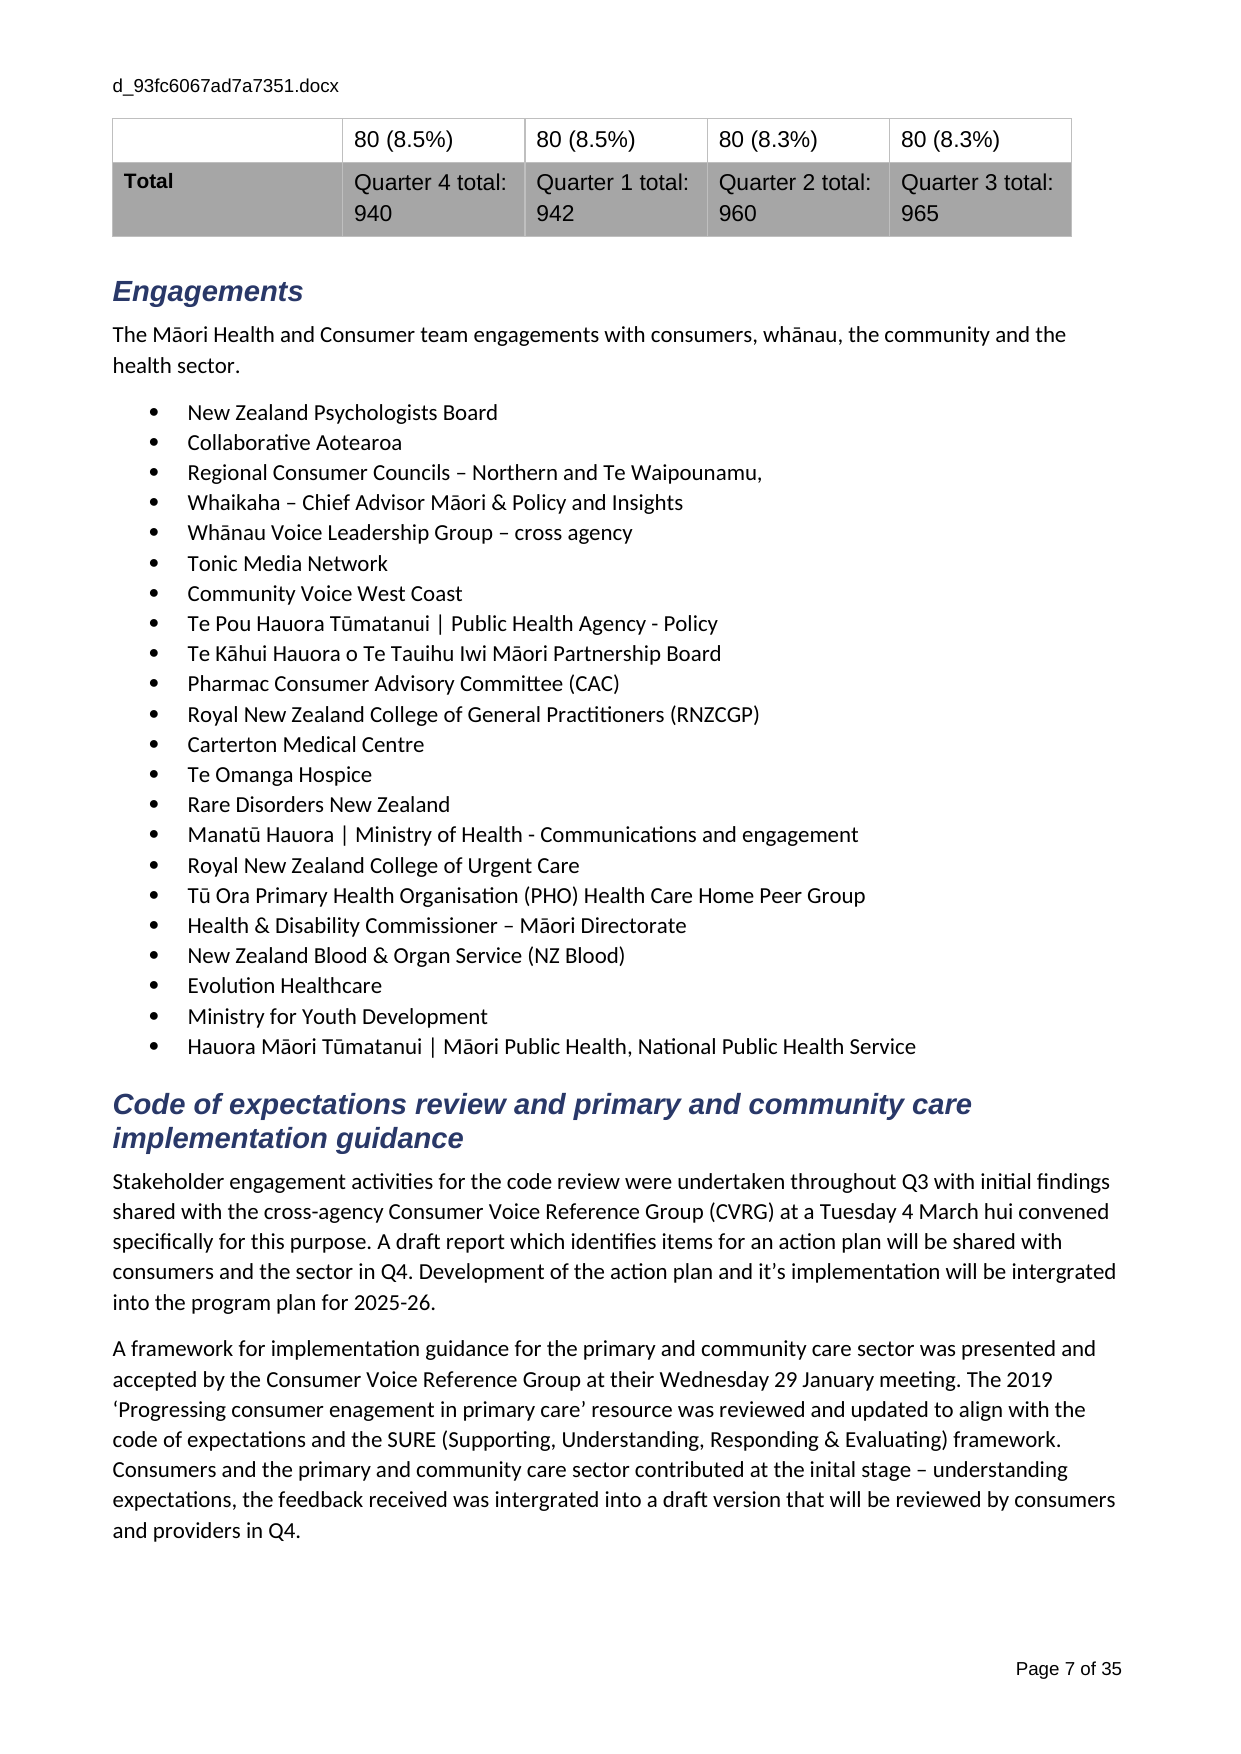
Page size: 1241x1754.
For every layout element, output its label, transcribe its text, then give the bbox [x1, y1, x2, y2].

list Evolution Healthcare [150, 972, 1122, 999]
table_cell Quarter 1 total: 942 [526, 163, 707, 236]
list Tū Ora Primary Health Organisation (PHO) Health Care Home Peer Group [150, 881, 1122, 909]
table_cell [113, 119, 342, 162]
table_cell Quarter 4 total: 940 [343, 163, 524, 236]
text Engagements [112, 274, 1122, 308]
text The Māori Health and Consumer team engagements with consumers, whānau, the community and the health sector. [112, 321, 1122, 379]
list Hauora Māori Tūmatanui | Māori Public Health, National Public Health Service [150, 1032, 1122, 1060]
list Collaborative Aotearoa [150, 428, 1122, 456]
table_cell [526, 119, 707, 162]
text Stakeholder engagement activities for the code review were undertaken throughout Q3 with initial findings shared with the cross-agency Consumer Voice Reference Group (CVRG) at a Tuesday 4 March hui convened specifically for this purpose. A draft report which identifies items for an action plan will be shared with consumers and the sector in Q4. Development of the action plan and it’s implementation will be intergrated into the program plan for 2025-26. [112, 1167, 1122, 1316]
list Carterton Medical Centre [150, 730, 1122, 758]
list Whānau Voice Leadership Group – cross agency [150, 518, 1122, 546]
list Regional Consumer Councils – Northern and Te Waipounamu, [150, 458, 1122, 486]
list Royal New Zealand College of Urgent Care [150, 851, 1122, 879]
text A framework for implementation guidance for the primary and community care sector was presented and accepted by the Consumer Voice Reference Group at their Wednesday 29 January meeting. The 2019 ‘Progressing consumer enagement in primary care’ resource was reviewed and updated to align with the code of expectations and the SURE (Supporting, Understanding, Responding & Evaluating) framework. Consumers and the primary and community care sector contributed at the inital stage – understanding expectations, the feedback received was intergrated into a draft version that will be reviewed by consumers and providers in Q4. [112, 1334, 1122, 1544]
text Code of expectations review and primary and community care implementation guidance [112, 1087, 1122, 1154]
table_cell Total [113, 163, 342, 236]
list Te Kāhui Hauora o Te Tauihu Iwi Māori Partnership Board [150, 639, 1122, 667]
list Royal New Zealand College of General Practitioners (RNZCGP) [150, 700, 1122, 728]
list Te Pou Hauora Tūmatanui | Public Health Agency - Policy [150, 609, 1122, 637]
list Rare Disorders New Zealand [150, 790, 1122, 818]
list Pharmac Consumer Advisory Committee (CAC) [150, 669, 1122, 697]
list Manatū Hauora | Ministry of Health - Communications and engagement [150, 821, 1122, 848]
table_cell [343, 119, 524, 162]
list Tonic Media Network [150, 549, 1122, 577]
list Te Omanga Hospice [150, 760, 1122, 788]
table_cell Quarter 2 total: 960 [708, 163, 889, 236]
list Community Voice West Coast [150, 579, 1122, 607]
list New Zealand Blood & Organ Service (NZ Blood) [150, 941, 1122, 969]
list Whaikaha – Chief Advisor Māori & Policy and Insights [150, 488, 1122, 516]
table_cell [708, 119, 889, 162]
list Ministry for Youth Development [150, 1002, 1122, 1030]
list New Zealand Psychologists Board [150, 398, 1122, 426]
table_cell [890, 119, 1071, 162]
table_cell Quarter 3 total: 965 [890, 163, 1071, 236]
list Health & Disability Commissioner – Māori Directorate [150, 911, 1122, 939]
